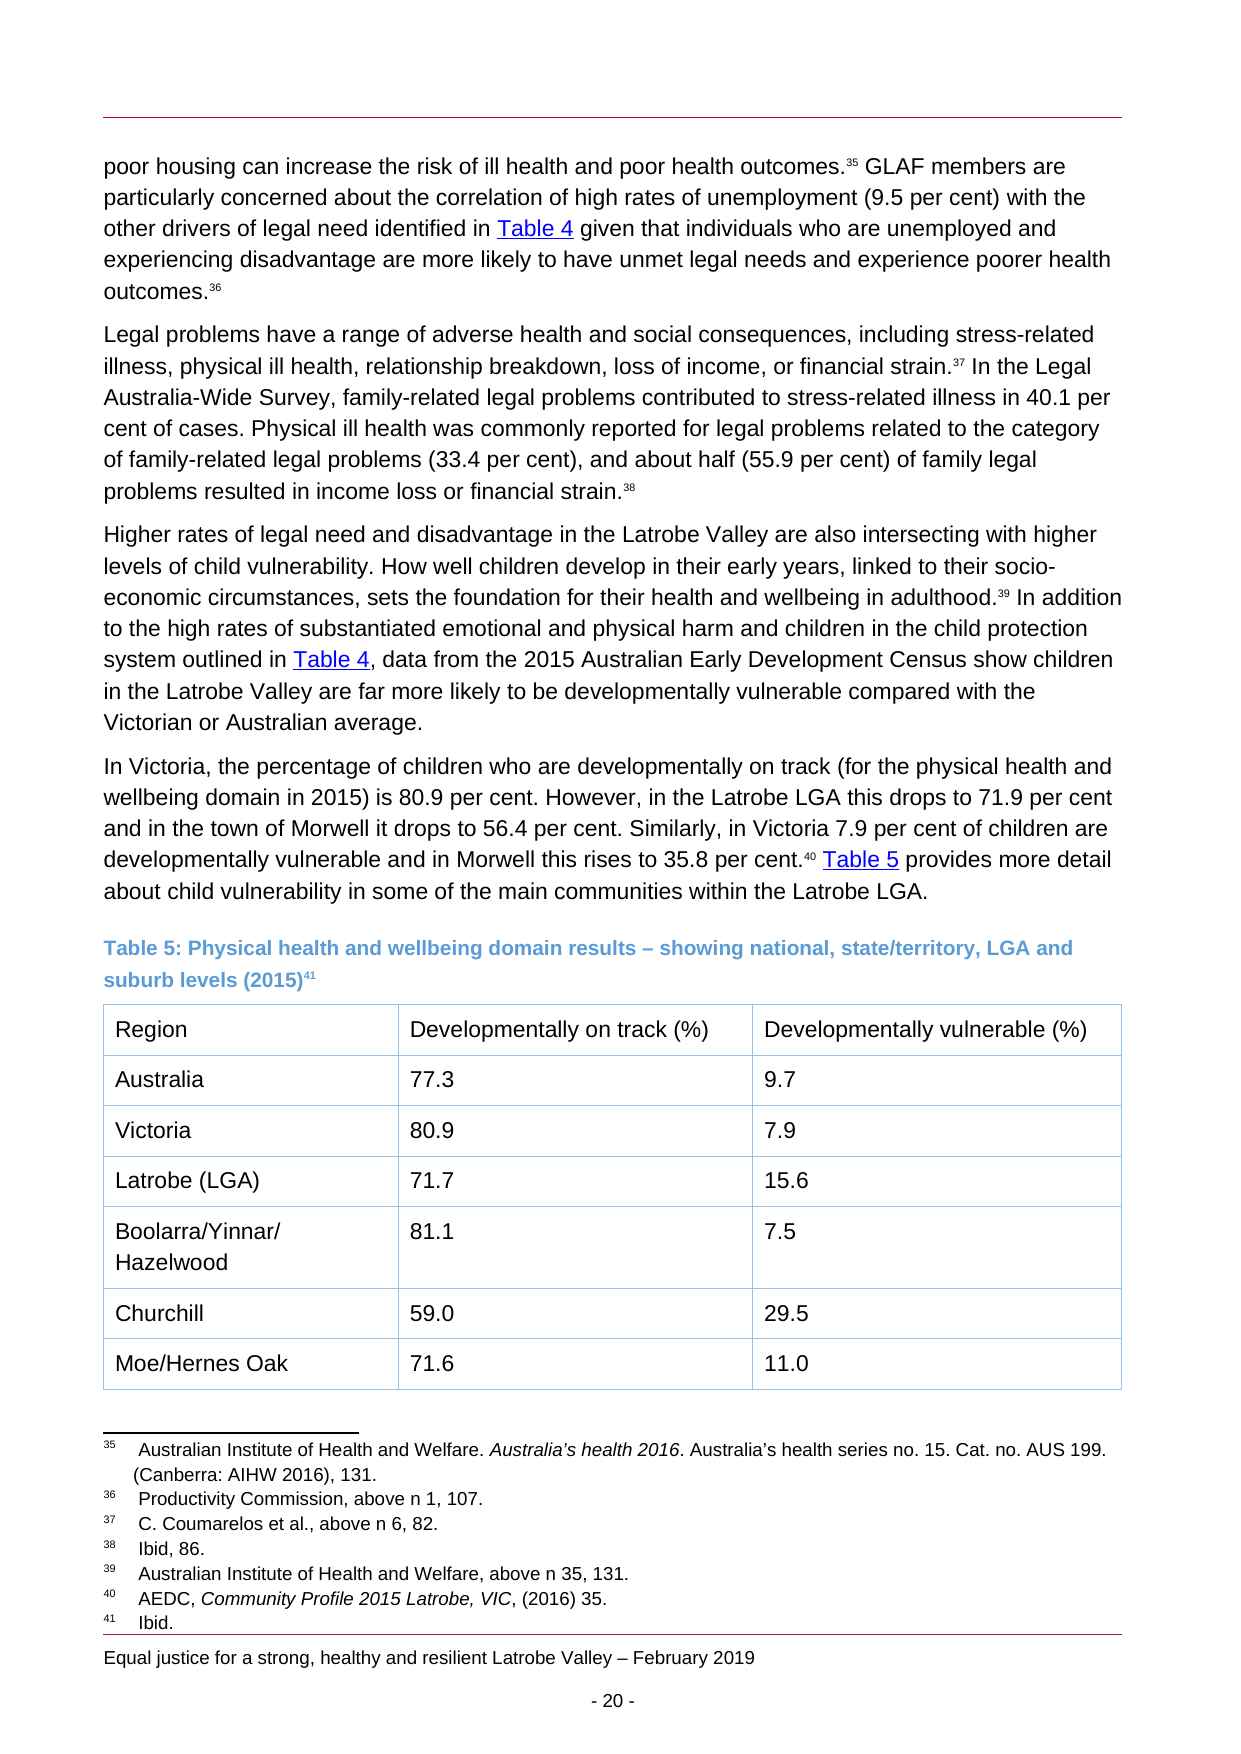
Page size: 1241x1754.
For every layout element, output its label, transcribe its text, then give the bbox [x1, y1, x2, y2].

table_cell Boolarra/Yinnar/ Hazelwood [104, 1207, 398, 1288]
table_header Developmentally on track (%) [399, 1005, 752, 1054]
table_header Region [104, 1005, 398, 1054]
table_cell 59.0 [399, 1289, 752, 1338]
table_header Developmentally vulnerable (%) [753, 1005, 1121, 1054]
table_cell Moe/Hernes Oak [104, 1339, 398, 1389]
table_cell 11.0 [753, 1339, 1121, 1389]
text In Victoria, the percentage of children who are developmentally on track (for the physical health and wellbeing domain in 2015) is 80.9 per cent. However, in the Latrobe LGA this drops to 71.9 per cent and in the town of Morwell it drops to 56.4 per cent. Similarly, in Victoria 7.9 per cent of children are developmentally vulnerable and in Morwell this rises to 35.8 per cent. Table 5 provides more detail about child vulnerability in some of the main communities within the Latrobe LGA. [103, 748, 1122, 904]
text Higher rates of legal need and disadvantage in the Latrobe Valley are also intersecting with higher levels of child vulnerability. How well children develop in their early years, linked to their socio-economic circumstances, sets the foundation for their health and wellbeing in adulthood. In addition to the high rates of substantiated emotional and physical harm and children in the child protection system outlined in Table 4, data from the 2015 Australian Early Development Census show children in the Latrobe Valley are far more likely to be developmentally vulnerable compared with the Victorian or Australian average. [103, 516, 1122, 735]
table_cell 7.5 [753, 1207, 1121, 1288]
subtitle Table 5: Physical health and wellbeing domain results – showing national, state/territory, LGA and suburb levels (2015) [103, 929, 1122, 991]
table_cell 7.9 [753, 1106, 1121, 1156]
table_cell Victoria [104, 1106, 398, 1156]
table_cell 77.3 [399, 1056, 752, 1105]
table_cell 29.5 [753, 1289, 1121, 1338]
table_cell Australia [104, 1056, 398, 1105]
text Legal problems have a range of adverse health and social consequences, including stress-related illness, physical ill health, relationship breakdown, loss of income, or financial strain. In the Legal Australia-Wide Survey, family-related legal problems contributed to stress-related illness in 40.1 per cent of cases. Physical ill health was commonly reported for legal problems related to the category of family-related legal problems (33.4 per cent), and about half (55.9 per cent) of family legal problems resulted in income loss or financial strain. [103, 316, 1122, 504]
table_cell 71.6 [399, 1339, 752, 1389]
table_cell 80.9 [399, 1106, 752, 1156]
table_cell 15.6 [753, 1157, 1121, 1206]
table_cell Latrobe (LGA) [104, 1157, 398, 1206]
table_cell 9.7 [753, 1056, 1121, 1105]
table_cell 81.1 [399, 1207, 752, 1288]
table_cell Churchill [104, 1289, 398, 1338]
table_cell 71.7 [399, 1157, 752, 1206]
